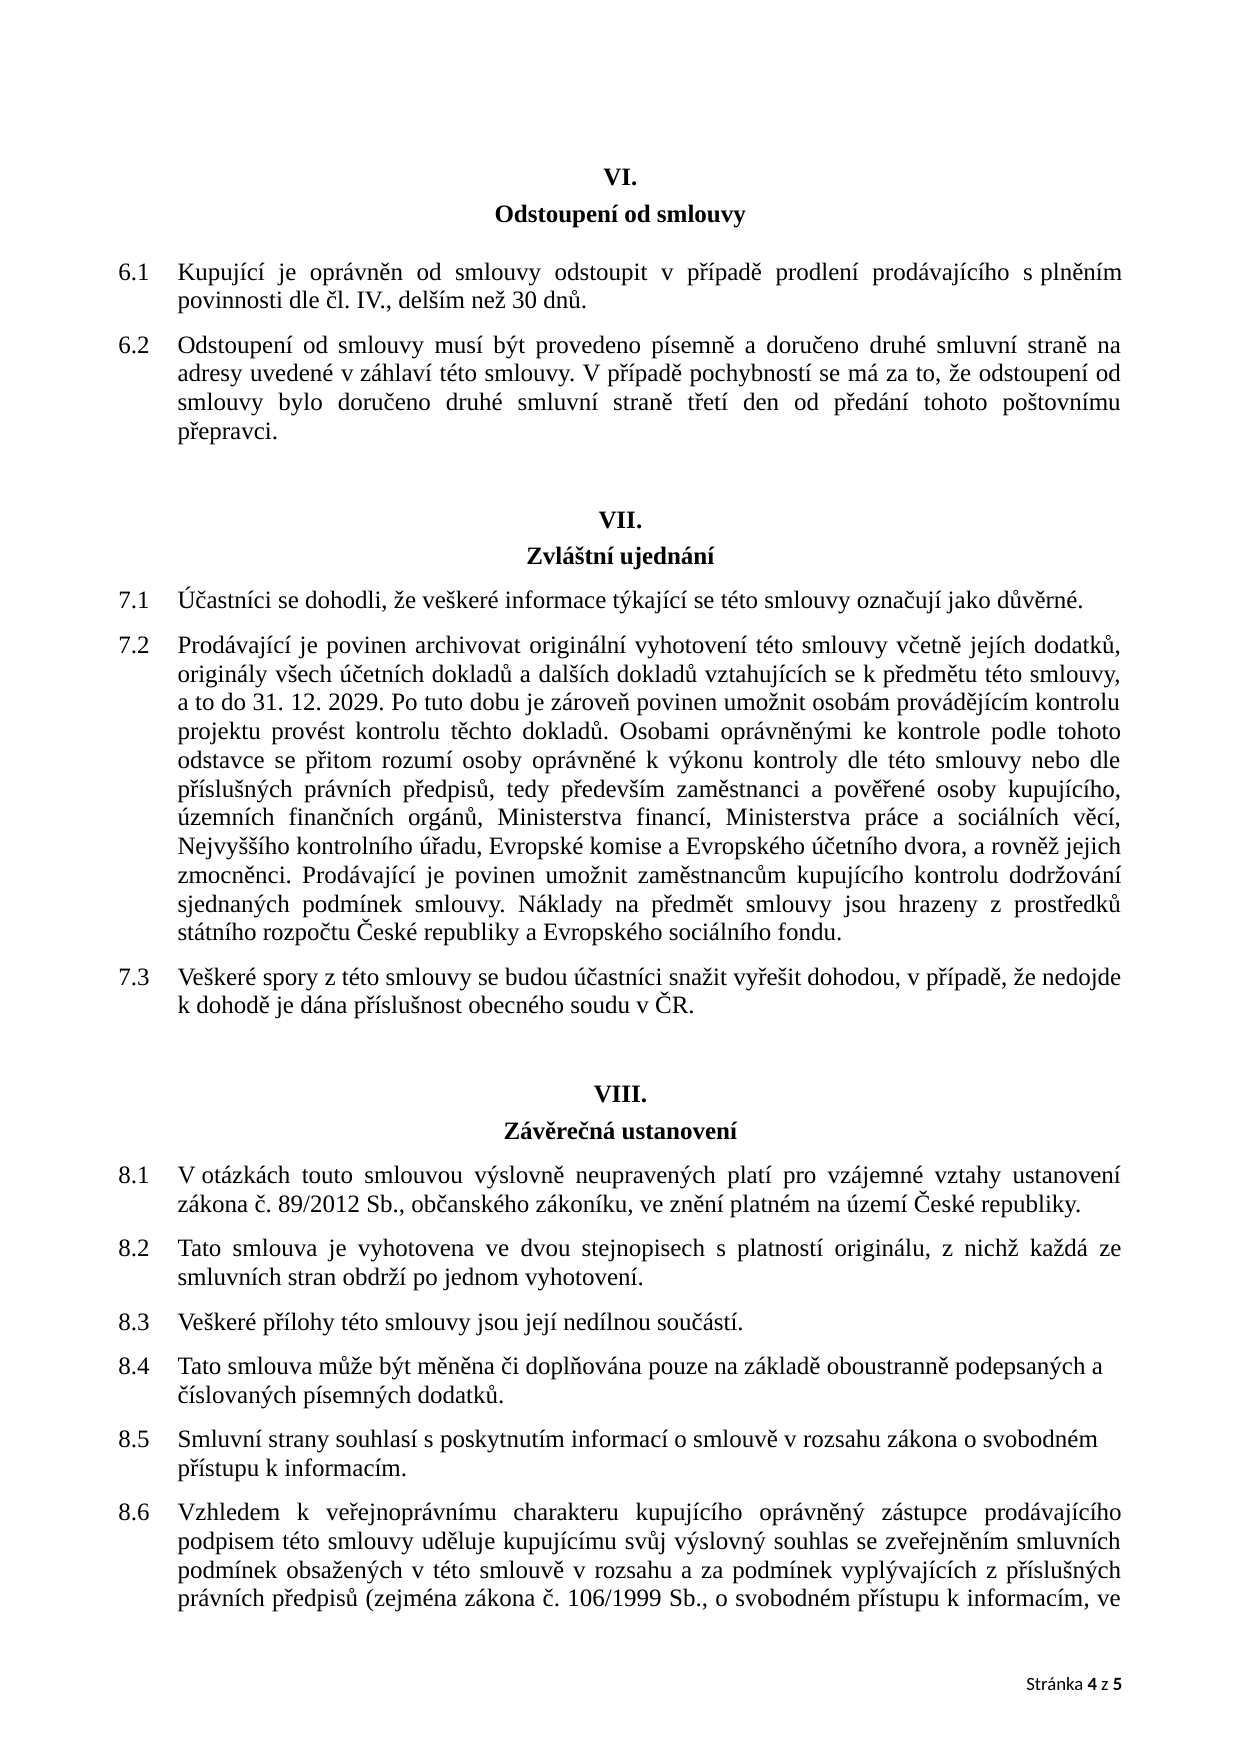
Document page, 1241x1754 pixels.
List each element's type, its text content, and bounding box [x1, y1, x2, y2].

list Tato smlouva je vyhotovena ve dvou stejnopisech s platností originálu, z nichž každá ze smluvních stran obdrží po jednom vyhotovení. [118, 1233, 1122, 1291]
list Kupující je oprávněn od smlouvy odstoupit v případě prodlení prodávajícího s plněním povinnosti dle čl. IV., delším než 30 dnů. [118, 257, 1122, 314]
text VI. [118, 162, 1122, 191]
text VIII. [118, 1079, 1122, 1108]
list Veškeré spory z této smlouvy se budou účastníci snažit vyřešit dohodou, v případě, že nedojde k dohodě je dána příslušnost obecného soudu v ČR. [118, 962, 1122, 1019]
text VII. [118, 505, 1122, 533]
list Odstoupení od smlouvy musí být provedeno písemně a doručeno druhé smluvní straně na adresy uvedené v záhlaví této smlouvy. V případě pochybností se má za to, že odstoupení od smlouvy bylo doručeno druhé smluvní straně třetí den od předání tohoto poštovnímu přepravci. [118, 330, 1122, 445]
text Odstoupení od smlouvy [118, 199, 1122, 228]
text Závěrečná ustanovení [118, 1116, 1122, 1145]
list Prodávající je povinen archivovat originální vyhotovení této smlouvy včetně jejích dodatků, originály všech účetních dokladů a dalších dokladů vztahujících se k předmětu této smlouvy, a to do 31. 12. 2029. Po tuto dobu je zároveň povinen umožnit osobám provádějícím kontrolu projektu provést kontrolu těchto dokladů. Osobami oprávněnými ke kontrole podle tohoto odstavce se přitom rozumí osoby oprávněné k výkonu kontroly dle této smlouvy nebo dle příslušných právních předpisů, tedy především zaměstnanci a pověřené osoby kupujícího, územních finančních orgánů, Ministerstva financí, Ministerstva práce a sociálních věcí, Nejvyššího kontrolního úřadu, Evropské komise a Evropského účetního dvora, a rovněž jejich zmocněnci. Prodávající je povinen umožnit zaměstnancům kupujícího kontrolu dodržování sjednaných podmínek smlouvy. Náklady na předmět smlouvy jsou hrazeny z prostředků státního rozpočtu České republiky a Evropského sociálního fondu. [118, 630, 1122, 946]
list Smluvní strany souhlasí s poskytnutím informací o smlouvě v rozsahu zákona o svobodném přístupu k informacím. [118, 1424, 1122, 1482]
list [118, 1497, 1122, 1612]
text Zvláštní ujednání [118, 541, 1122, 570]
list Účastníci se dohodli, že veškeré informace týkající se této smlouvy označují jako důvěrné. [118, 586, 1122, 614]
list V otázkách touto smlouvou výslovně neupravených platí pro vzájemné vztahy ustanovení zákona č. 89/2012 Sb., občanského zákoníku, ve znění platném na území České republiky. [118, 1160, 1122, 1218]
list Tato smlouva může být měněna či doplňována pouze na základě oboustranně podepsaných a číslovaných písemných dodatků. [118, 1351, 1122, 1408]
list Veškeré přílohy této smlouvy jsou její nedílnou součástí. [118, 1307, 1122, 1335]
